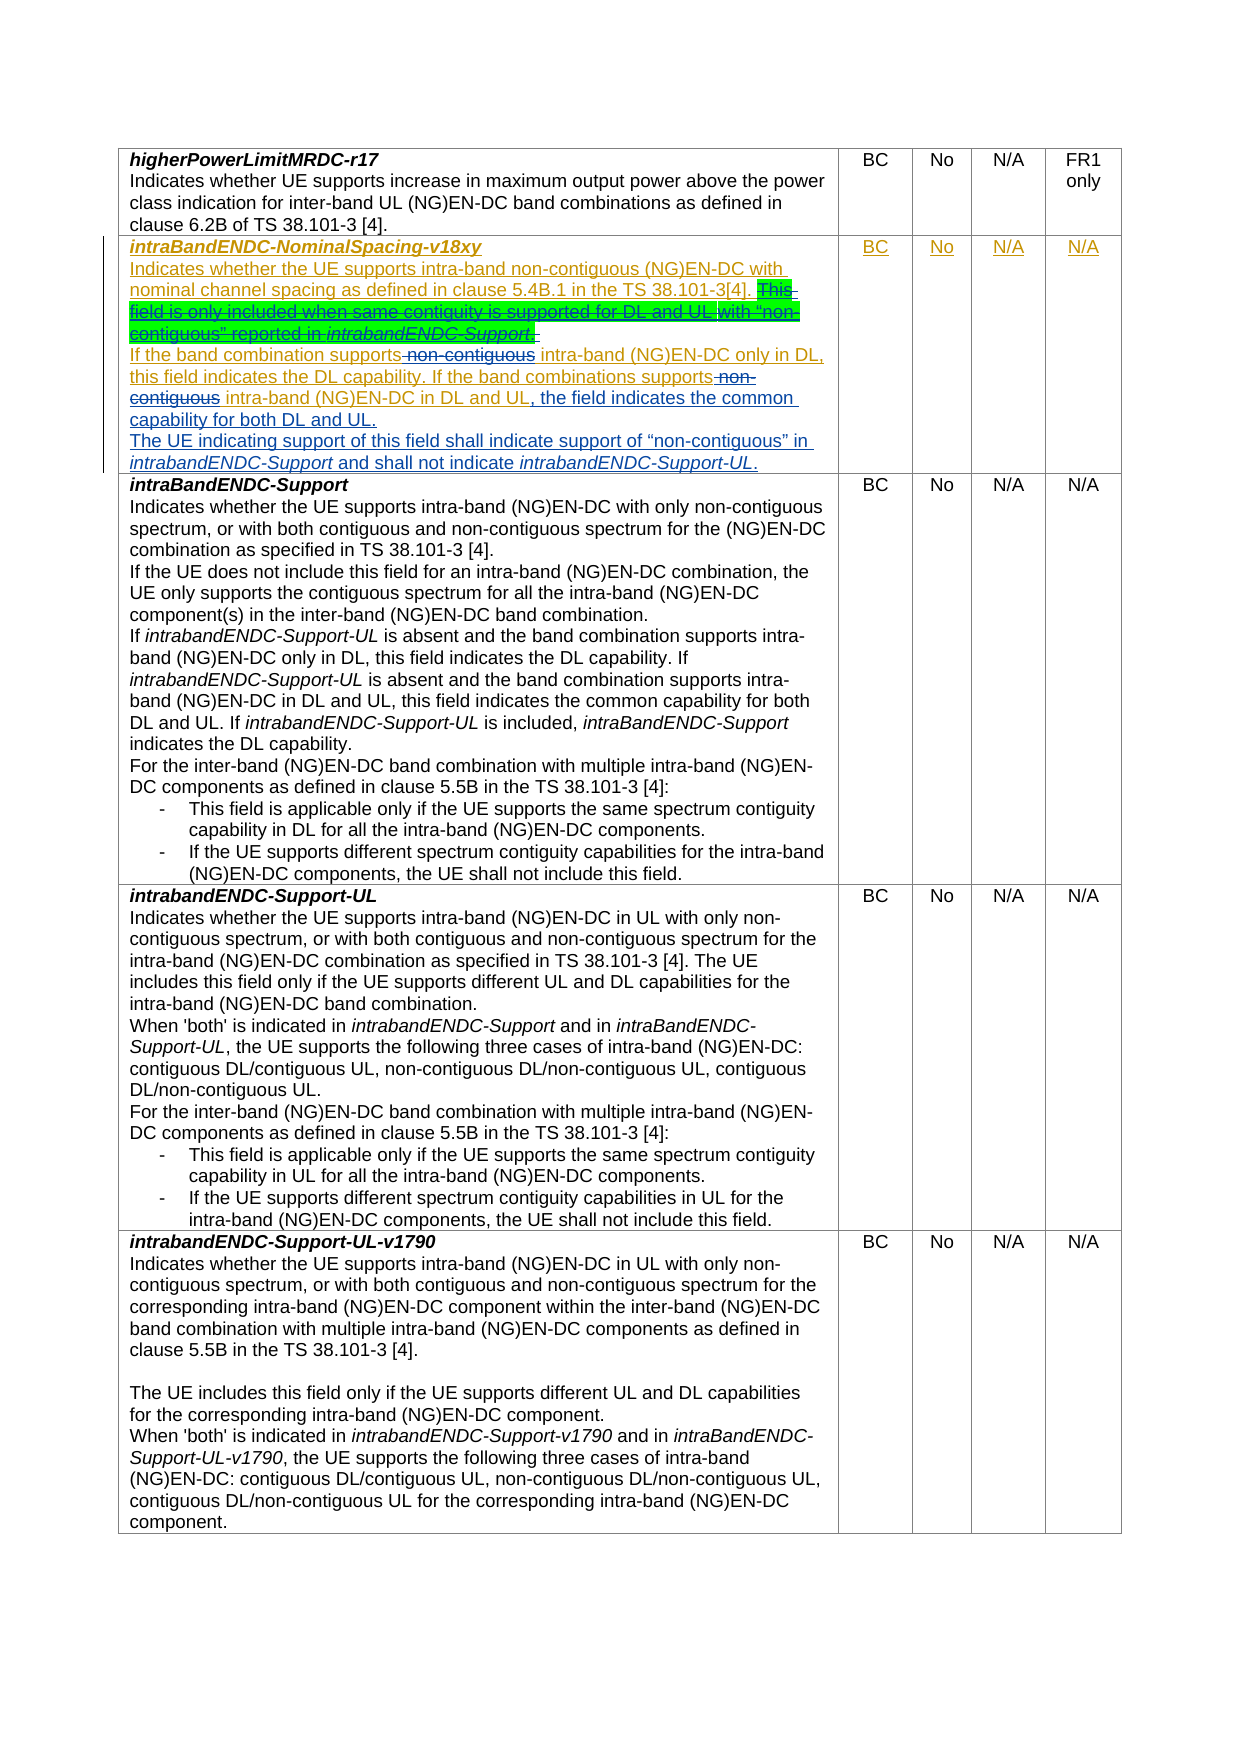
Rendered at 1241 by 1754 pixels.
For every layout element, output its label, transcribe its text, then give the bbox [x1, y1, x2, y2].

table_cell N/A [972, 1231, 1045, 1533]
table_cell BC [839, 474, 912, 884]
table_cell N/A [1046, 474, 1121, 884]
table_cell [972, 236, 1045, 473]
table_cell No [913, 885, 971, 1230]
table_cell intrabandENDC-Support-UL Indicates whether the UE supports intra-band (NG)EN-DC in UL with only non-contiguous spectrum, or with both contiguous and non-contiguous spectrum for the intra-band (NG)EN-DC combination as specified in TS 38.101-3 [4]. The UE includes this field only if the UE supports different UL and DL capabilities for the intra-band (NG)EN-DC band combination. When 'both' is indicated in intrabandENDC-Support and in intraBandENDC-Support-UL, the UE supports the following three cases of intra-band (NG)EN-DC: contiguous DL/contiguous UL, non-contiguous DL/non-contiguous UL, contiguous DL/non-contiguous UL. For the inter-band (NG)EN-DC band combination with multiple intra-band (NG)EN-DC components as defined in clause 5.5B in the TS 38.101-3 [4]: - This field is applicable only if the UE supports the same spectrum contiguity capability in UL for all the intra-band (NG)EN-DC components. - If the UE supports different spectrum contiguity capabilities in UL for the intra-band (NG)EN-DC components, the UE shall not include this field. [119, 885, 838, 1230]
table_cell N/A [972, 149, 1045, 235]
table_cell N/A [972, 474, 1045, 884]
table_cell intraBandENDC-Support Indicates whether the UE supports intra-band (NG)EN-DC with only non-contiguous spectrum, or with both contiguous and non-contiguous spectrum for the (NG)EN-DC combination as specified in TS 38.101-3 [4]. If the UE does not include this field for an intra-band (NG)EN-DC combination, the UE only supports the contiguous spectrum for all the intra-band (NG)EN-DC component(s) in the inter-band (NG)EN-DC band combination. If intrabandENDC-Support-UL is absent and the band combination supports intra-band (NG)EN-DC only in DL, this field indicates the DL capability. If intrabandENDC-Support-UL is absent and the band combination supports intra-band (NG)EN-DC in DL and UL, this field indicates the common capability for both DL and UL. If intrabandENDC-Support-UL is included, intraBandENDC-Support indicates the DL capability. For the inter-band (NG)EN-DC band combination with multiple intra-band (NG)EN-DC components as defined in clause 5.5B in the TS 38.101-3 [4]: - This field is applicable only if the UE supports the same spectrum contiguity capability in DL for all the intra-band (NG)EN-DC components. - If the UE supports different spectrum contiguity capabilities for the intra-band (NG)EN-DC components, the UE shall not include this field. [119, 474, 838, 884]
table_cell [839, 236, 912, 473]
table_cell No [913, 1231, 971, 1533]
table_cell BC [839, 149, 912, 235]
table_cell No [913, 149, 971, 235]
table_cell No [913, 474, 971, 884]
table_cell [1046, 236, 1121, 473]
table_cell intrabandENDC-Support-UL-v1790 Indicates whether the UE supports intra-band (NG)EN-DC in UL with only non-contiguous spectrum, or with both contiguous and non-contiguous spectrum for the corresponding intra-band (NG)EN-DC component within the inter-band (NG)EN-DC band combination with multiple intra-band (NG)EN-DC components as defined in clause 5.5B in the TS 38.101-3 [4]. The UE includes this field only if the UE supports different UL and DL capabilities for the corresponding intra-band (NG)EN-DC component. When 'both' is indicated in intrabandENDC-Support-v1790 and in intraBandENDC-Support-UL-v1790, the UE supports the following three cases of intra-band (NG)EN-DC: contiguous DL/contiguous UL, non-contiguous DL/non-contiguous UL, contiguous DL/non-contiguous UL for the corresponding intra-band (NG)EN-DC component. [119, 1231, 838, 1533]
table_cell N/A [1046, 1231, 1121, 1533]
table_cell FR1 only [1046, 149, 1121, 235]
table_cell N/A [1046, 885, 1121, 1230]
table_cell N/A [972, 885, 1045, 1230]
table_cell [913, 236, 971, 473]
table_cell BC [839, 1231, 912, 1533]
table_cell BC [839, 885, 912, 1230]
table_cell [119, 236, 838, 473]
table_cell higherPowerLimitMRDC-r17 Indicates whether UE supports increase in maximum output power above the power class indication for inter-band UL (NG)EN-DC band combinations as defined in clause 6.2B of TS 38.101-3 [4]. [119, 149, 838, 235]
